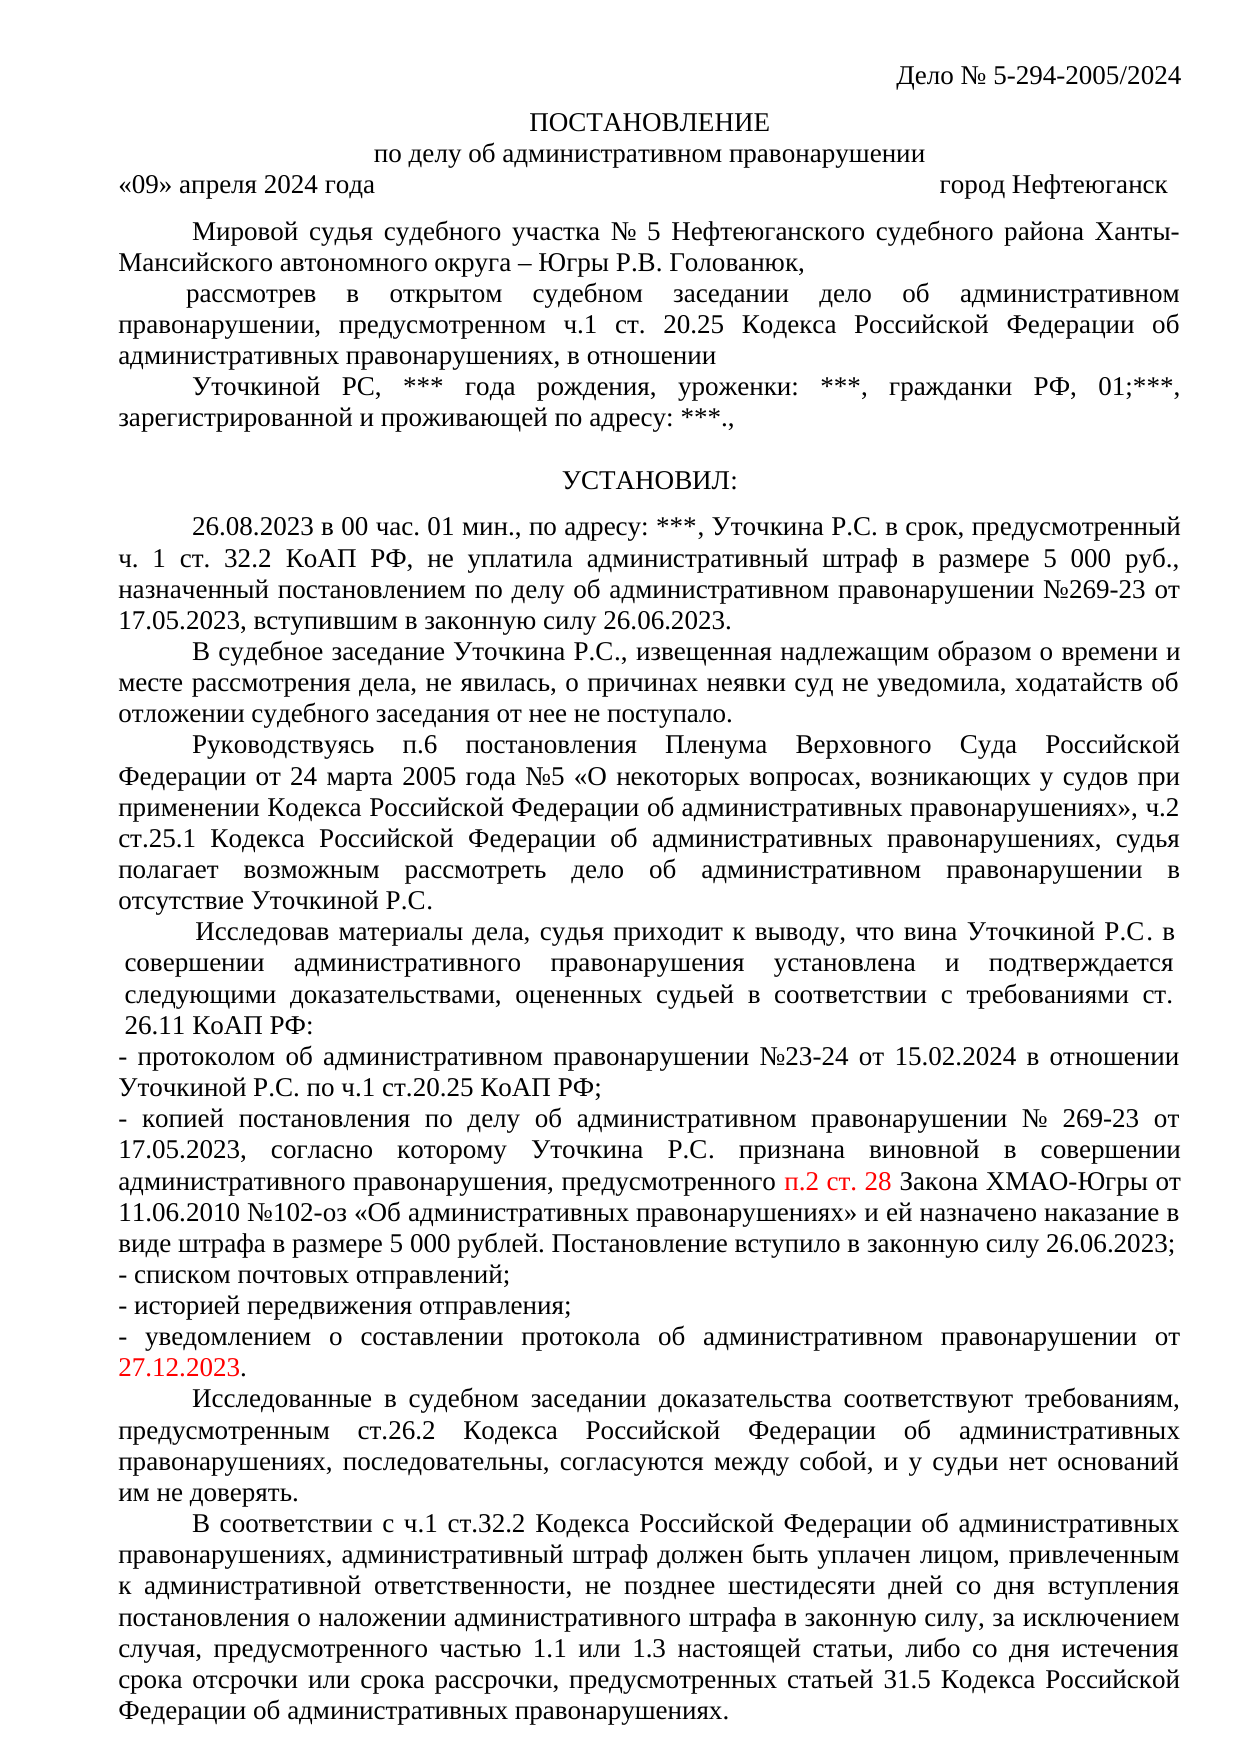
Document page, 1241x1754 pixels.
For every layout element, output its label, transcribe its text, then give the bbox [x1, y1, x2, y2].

text УСТАНОВИЛ: [118, 464, 1181, 495]
text - уведомлением о составлении протокола об административном правонарушении от 27.12.2023. [118, 1320, 1181, 1383]
text Мировой судья судебного участка № 5 Нефтеюганского судебного района Ханты-Мансийского автономного округа – Югры Р.В. Голованюк, [118, 215, 1181, 277]
text - списком почтовых отправлений; [118, 1258, 1181, 1289]
text Исследовав материалы дела, судья приходит к выводу, что вина Уточкиной Р.С. в совершении административного правонарушения установлена и подтверждается следующими доказательствами, оцененных судьей в соответствии с требованиями ст. 26.11 КоАП РФ: [124, 915, 1175, 1040]
title по делу об административном правонарушении [118, 137, 1181, 168]
title 26.08.2023 в 00 час. 01 мин., по адресу: ***, Уточкина Р.С. в срок, предусмотренный ч. 1 ст. 32.2 КоАП РФ, не уплатила административный штраф в размере 5 000 руб., назначенный постановлением по делу об административном правонарушении №269-23 от 17.05.2023, вступившим в законную силу 26.06.2023. [118, 511, 1181, 635]
text В соответствии с ч.1 ст.32.2 Кодекса Российской Федерации об административных правонарушениях, административный штраф должен быть уплачен лицом, привлеченным к административной ответственности, не позднее шестидесяти дней со дня вступления постановления о наложении административного штрафа в законную силу, за исключением случая, предусмотренного частью 1.1 или 1.3 настоящей статьи, либо со дня истечения срока отсрочки или срока рассрочки, предусмотренных статьей 31.5 Кодекса Российской Федерации об административных правонарушениях. [118, 1507, 1181, 1725]
text Руководствуясь п.6 постановления Пленума Верховного Суда Российской Федерации от 24 марта 2005 года №5 «О некоторых вопросах, возникающих у судов при применении Кодекса Российской Федерации об административных правонарушениях», ч.2 ст.25.1 Кодекса Российской Федерации об административных правонарушениях, судья полагает возможным рассмотреть дело об административном правонарушении в отсутствие Уточкиной Р.С. [118, 728, 1181, 915]
text - историей передвижения отправления; [118, 1289, 1181, 1320]
text рассмотрев в открытом судебном заседании дело об административном правонарушении, предусмотренном ч.1 ст. 20.25 Кодекса Российской Федерации об административных правонарушениях, в отношении [118, 277, 1181, 370]
text Уточкиной РС, *** года рождения, уроженки: ***, гражданки РФ, 01;***, зарегистрированной и проживающей по адресу: ***., [118, 370, 1181, 433]
title Дело № 5-294-2005/2024 [118, 59, 1181, 90]
title ПОСТАНОВЛЕНИЕ [118, 106, 1181, 137]
text Исследованные в судебном заседании доказательства соответствуют требованиям, предусмотренным ст.26.2 Кодекса Российской Федерации об административных правонарушениях, последовательны, согласуются между собой, и у судьи нет оснований им не доверять. [118, 1383, 1181, 1507]
text - протоколом об административном правонарушении №23-24 от 15.02.2024 в отношении Уточкиной Р.С. по ч.1 ст.20.25 КоАП РФ; [118, 1040, 1181, 1102]
text В судебное заседание Уточкина Р.С., извещенная надлежащим образом о времени и месте рассмотрения дела, не явилась, о причинах неявки суд не уведомила, ходатайств об отложении судебного заседания от нее не поступало. [118, 635, 1181, 728]
text - копией постановления по делу об административном правонарушении № 269-23 от 17.05.2023, согласно которому Уточкина Р.С. признана виновной в совершении административного правонарушения, предусмотренного п.2 ст. 28 Закона ХМАО-Югры от 11.06.2010 №102-оз «Об административных правонарушениях» и ей назначено наказание в виде штрафа в размере 5 000 рублей. Постановление вступило в законную силу 26.06.2023; [118, 1102, 1181, 1258]
text «09» апреля 2024 года город Нефтеюганск [118, 168, 1181, 199]
